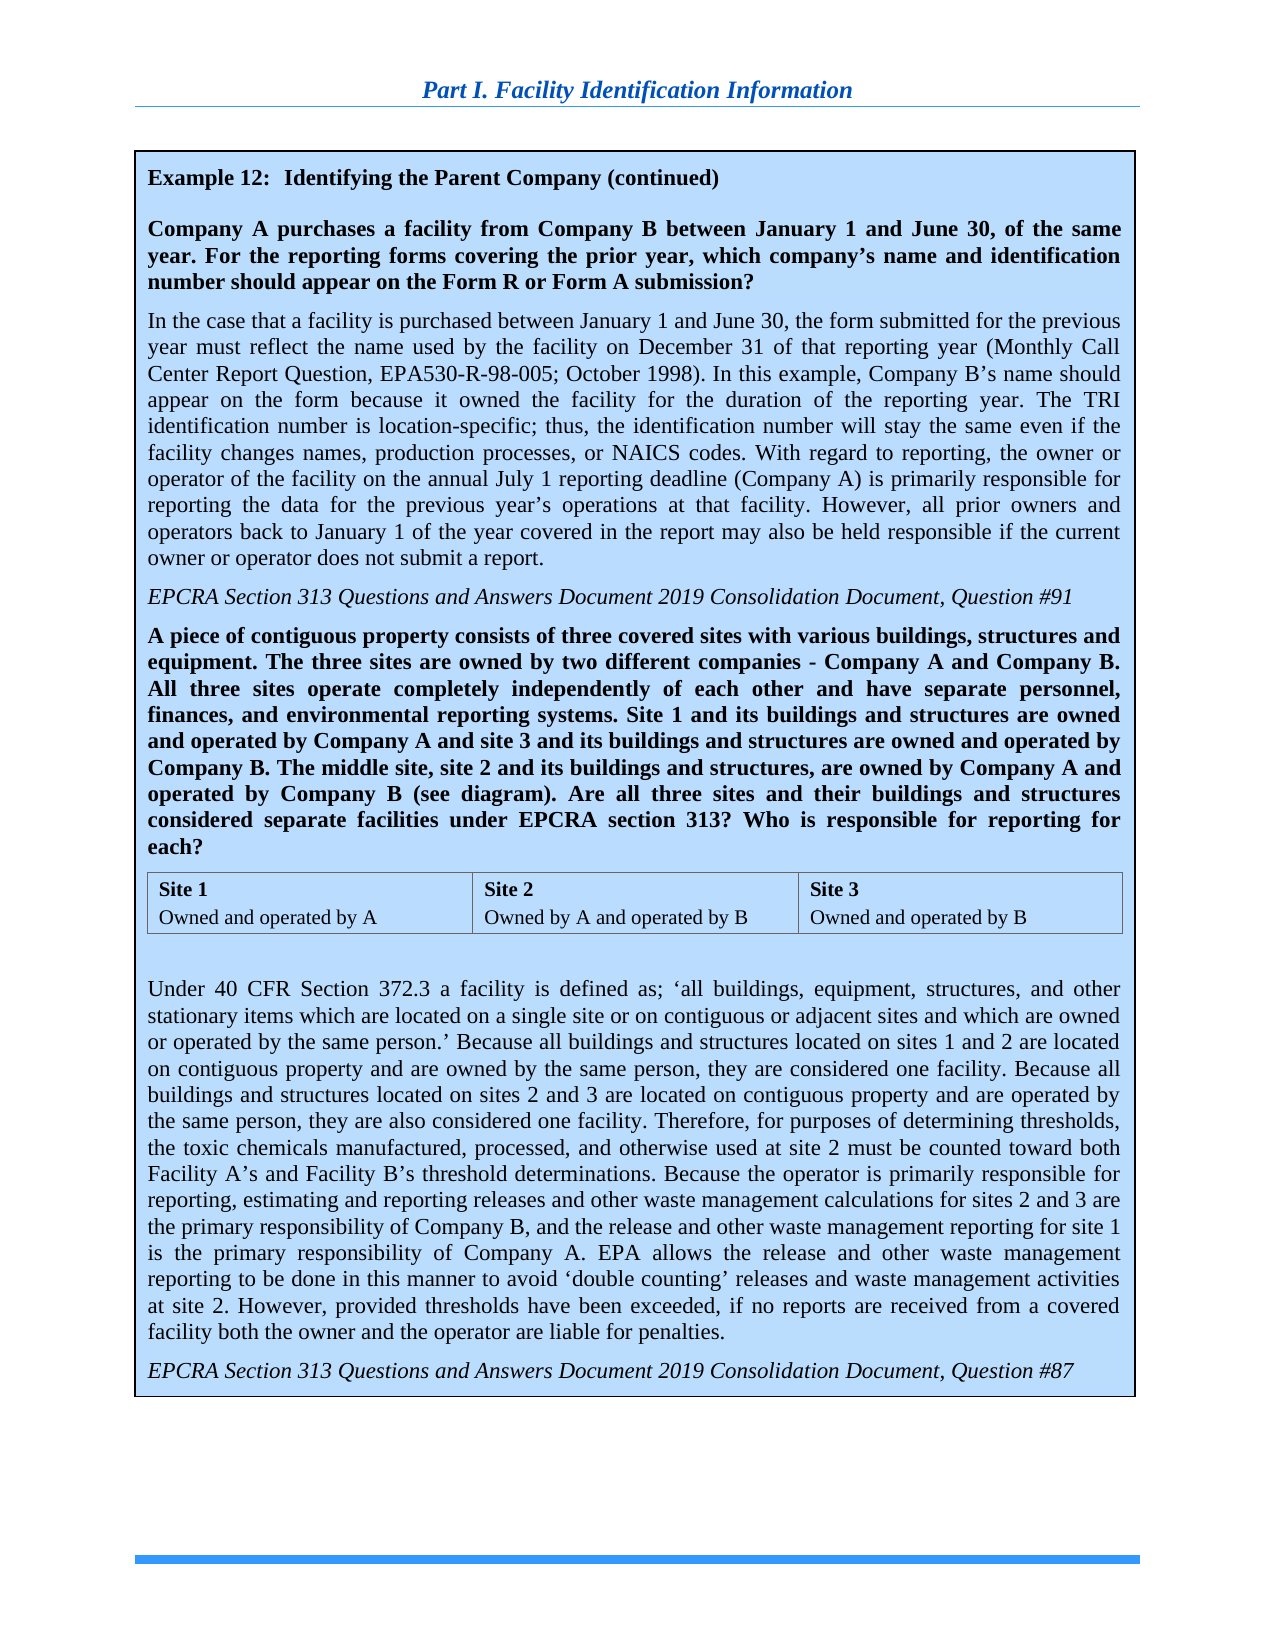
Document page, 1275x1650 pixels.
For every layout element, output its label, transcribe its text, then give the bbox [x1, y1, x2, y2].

table_cell Company A purchases a facility from Company B between January 1 and June 30, of the same year. For the reporting forms covering the prior year, which company’s name and identification number should appear on the Form R or Form A submission? In the case that a facility is purchased between January 1 and June 30, the form submitted for the previous year must reflect the name used by the facility on December 31 of that reporting year (Monthly Call Center Report Question, EPA530-R-98-005; October 1998). In this example, Company B’s name should appear on the form because it owned the facility for the duration of the reporting year. The TRI identification number is location-specific; thus, the identification number will stay the same even if the facility changes names, production processes, or NAICS codes. With regard to reporting, the owner or operator of the facility on the annual July 1 reporting deadline (Company A) is primarily responsible for reporting the data for the previous year’s operations at that facility. However, all prior owners and operators back to January 1 of the year covered in the report may also be held responsible if the current owner or operator does not submit a report. EPCRA Section 313 Questions and Answers Document 2019 Consolidation Document, Question #91 A piece of contiguous property consists of three covered sites with various buildings, structures and equipment. The three sites are owned by two different companies - Company A and Company B. All three sites operate completely independently of each other and have separate personnel, finances, and environmental reporting systems. Site 1 and its buildings and structures are owned and operated by Company A and site 3 and its buildings and structures are owned and operated by Company B. The middle site, site 2 and its buildings and structures, are owned by Company A and operated by Company B (see diagram). Are all three sites and their buildings and structures considered separate facilities under EPCRA section 313? Who is responsible for reporting for each? Under 40 CFR Section 372.3 a facility is defined as; ‘all buildings, equipment, structures, and other stationary items which are located on a single site or on contiguous or adjacent sites and which are owned or operated by the same person.’ Because all buildings and structures located on sites 1 and 2 are located on contiguous property and are owned by the same person, they are considered one facility. Because all buildings and structures located on sites 2 and 3 are located on contiguous property and are operated by the same person, they are also considered one facility. Therefore, for purposes of determining thresholds, the toxic chemicals manufactured, processed, and otherwise used at site 2 must be counted toward both Facility A’s and Facility B’s threshold determinations. Because the operator is primarily responsible for reporting, estimating and reporting releases and other waste management calculations for sites 2 and 3 are the primary responsibility of Company B, and the release and other waste management reporting for site 1 is the primary responsibility of Company A. EPA allows the release and other waste management reporting to be done in this manner to avoid ‘double counting’ releases and waste management activities at site 2. However, provided thresholds have been exceeded, if no reports are received from a covered facility both the owner and the operator are liable for penalties. EPCRA Section 313 Questions and Answers Document 2019 Consolidation Document, Question #87 [136, 215, 1134, 1396]
table_header Example 12: Identifying the Parent Company (continued) [136, 152, 1134, 215]
